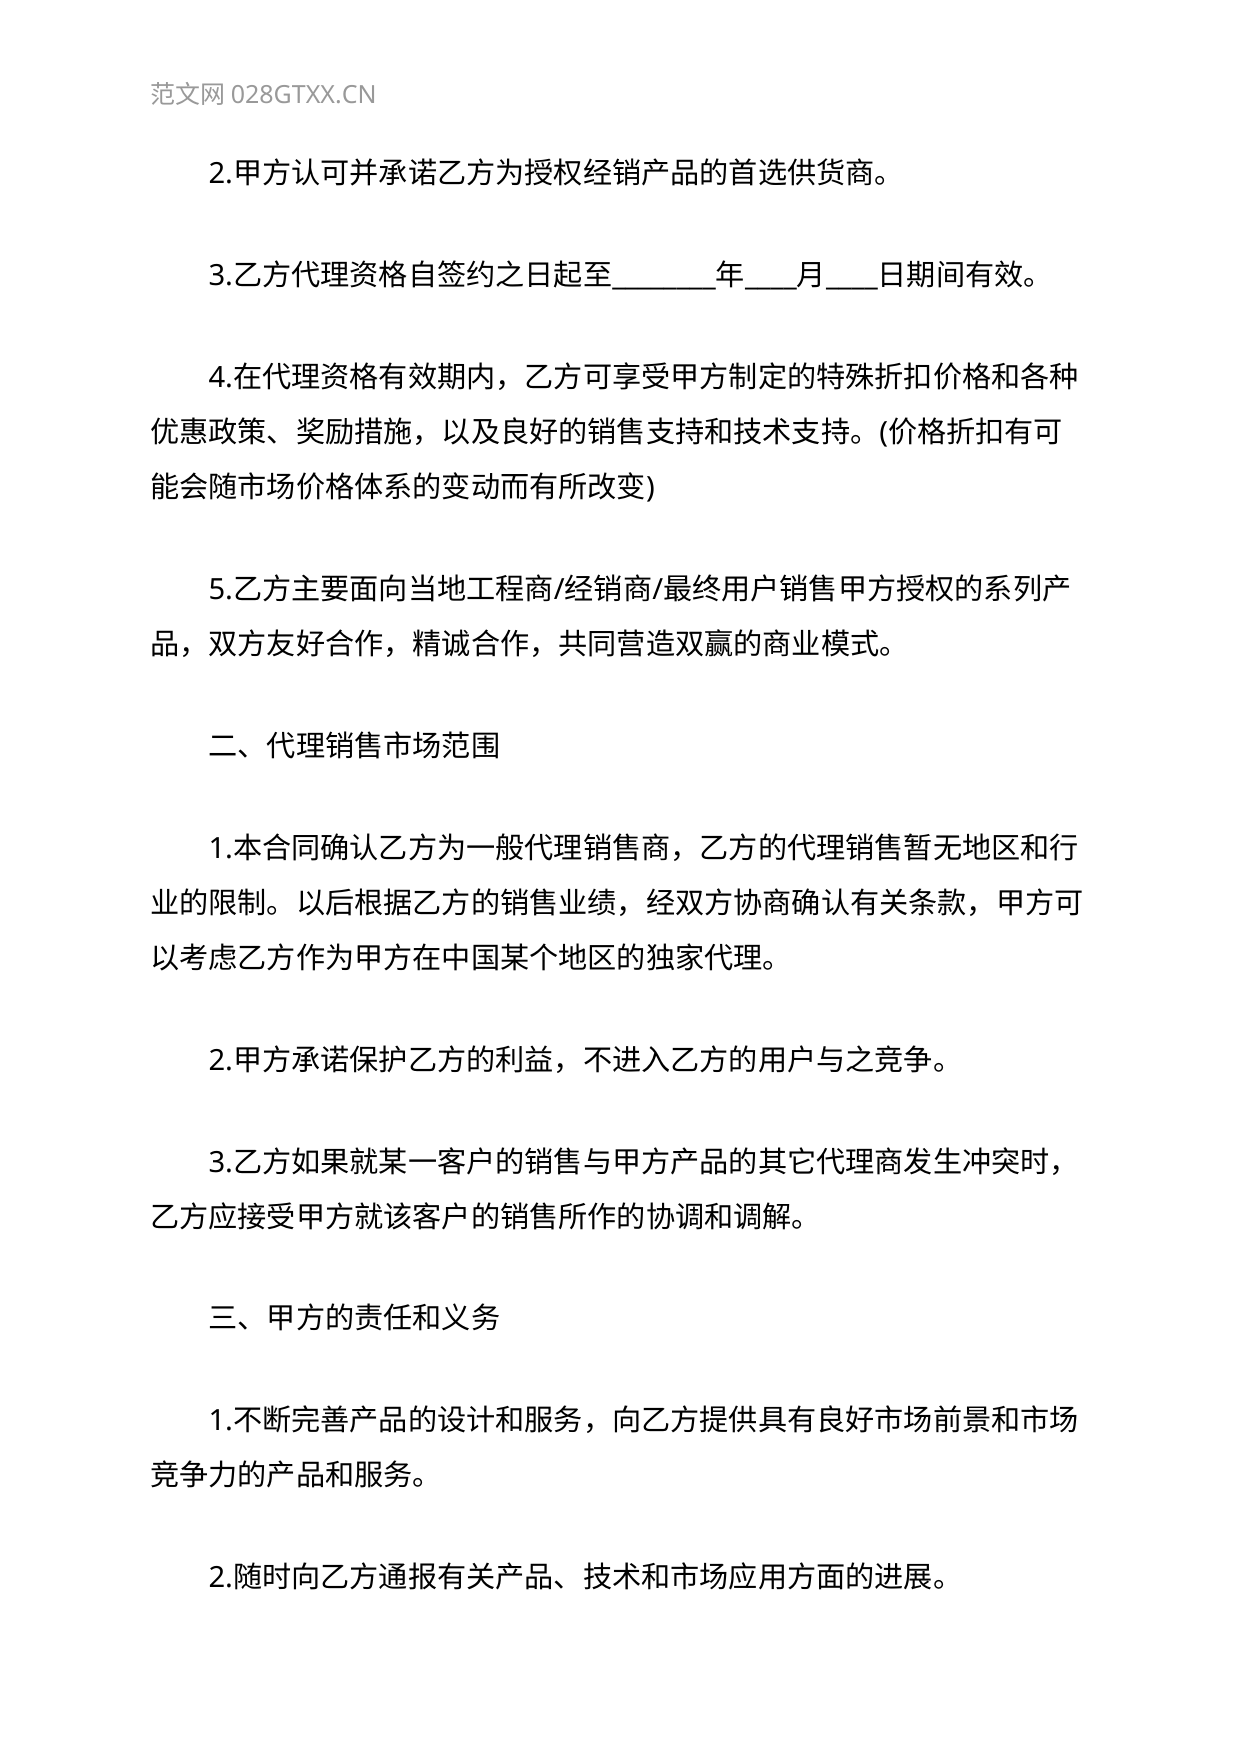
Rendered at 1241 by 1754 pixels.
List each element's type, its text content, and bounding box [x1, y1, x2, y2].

text 3.乙方代理资格自签约之日起至________年____月____日期间有效。 [150, 252, 1090, 294]
text 5.乙方主要面向当地工程商/经销商/最终用户销售甲方授权的系列产品，双方友好合作，精诚合作，共同营造双赢的商业模式。 [150, 566, 1090, 663]
text 三、甲方的责任和义务 [150, 1295, 1090, 1337]
text 2.甲方承诺保护乙方的利益，不进入乙方的用户与之竞争。 [150, 1036, 1090, 1078]
text 1.本合同确认乙方为一般代理销售商，乙方的代理销售暂无地区和行业的限制。以后根据乙方的销售业绩，经双方协商确认有关条款，甲方可以考虑乙方作为甲方在中国某个地区的独家代理。 [150, 824, 1090, 977]
text 2.随时向乙方通报有关产品、技术和市场应用方面的进展。 [150, 1553, 1090, 1596]
text 3.乙方如果就某一客户的销售与甲方产品的其它代理商发生冲突时，乙方应接受甲方就该客户的销售所作的协调和调解。 [150, 1138, 1090, 1235]
text 二、代理销售市场范围 [150, 723, 1090, 765]
text 1.不断完善产品的设计和服务，向乙方提供具有良好市场前景和市场竞争力的产品和服务。 [150, 1397, 1090, 1494]
text 4.在代理资格有效期内，乙方可享受甲方制定的特殊折扣价格和各种优惠政策、奖励措施，以及良好的销售支持和技术支持。(价格折扣有可能会随市场价格体系的变动而有所改变) [150, 354, 1090, 506]
text 2.甲方认可并承诺乙方为授权经销产品的首选供货商。 [150, 150, 1090, 192]
